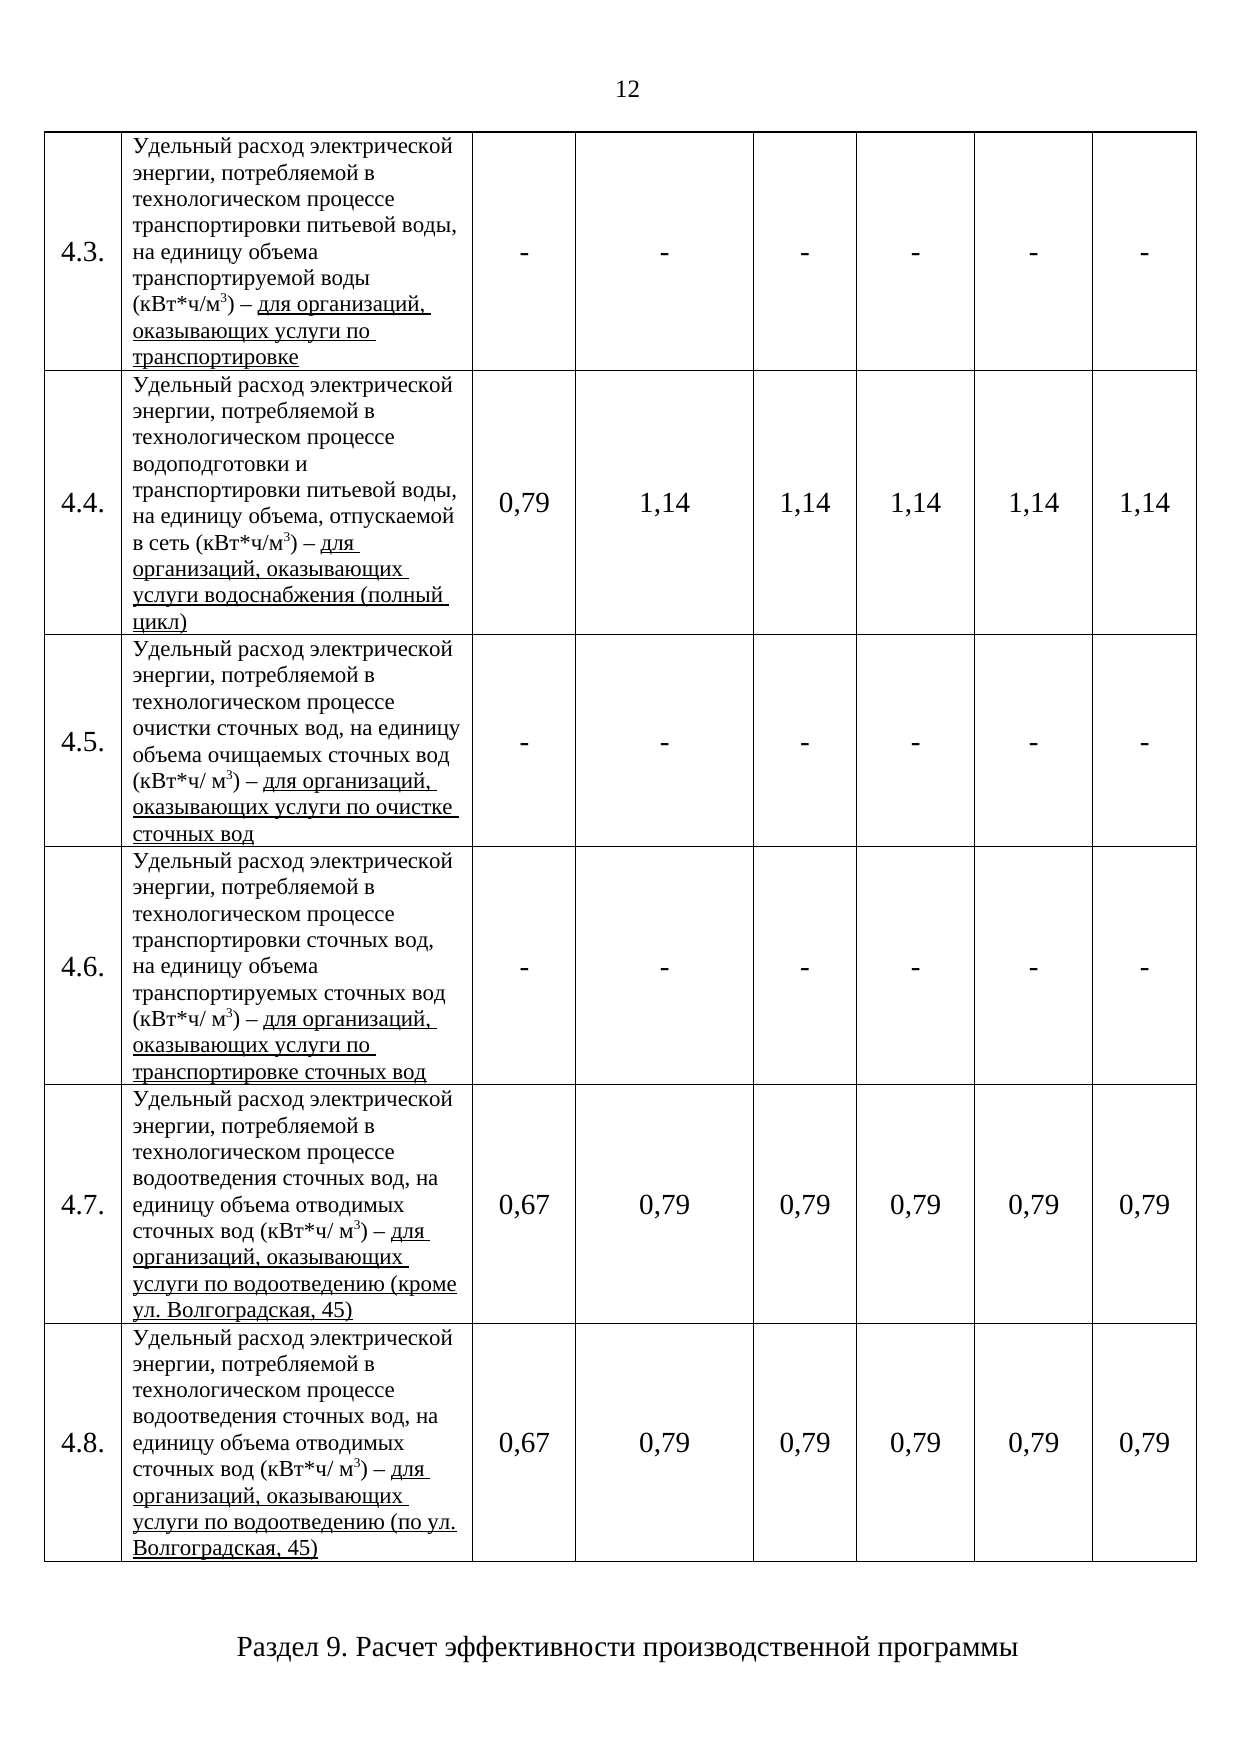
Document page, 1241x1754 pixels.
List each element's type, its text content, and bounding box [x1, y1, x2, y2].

table_cell Удельный расход электрической энергии, потребляемой в технологическом процессе очистки сточных вод, на единицу объема очищаемых сточных вод (кВт*ч/ м3) – для организаций, оказывающих услуги по очистке сточных вод [122, 635, 472, 846]
table_cell - [1093, 635, 1196, 846]
table_cell 0,67 [473, 1085, 575, 1322]
table_cell 0,67 [473, 1324, 575, 1561]
table_cell - [754, 635, 856, 846]
table_cell 1,14 [1093, 371, 1196, 634]
table_cell 0,79 [754, 1324, 856, 1561]
table_cell 1,14 [754, 371, 856, 634]
table_cell 1,14 [857, 371, 974, 634]
table_cell - [473, 847, 575, 1084]
table_cell 4.4. [45, 371, 121, 634]
table_cell 0,79 [576, 1324, 753, 1561]
table_cell - [754, 847, 856, 1084]
table_cell 0,79 [857, 1085, 974, 1322]
table_cell - [576, 635, 753, 846]
table_cell 4.8. [45, 1324, 121, 1561]
table_cell Удельный расход электрической энергии, потребляемой в технологическом процессе транспортировки питьевой воды, на единицу объема транспортируемой воды (кВт*ч/м3) – для организаций, оказывающих услуги по транспортировке [122, 133, 472, 369]
table_cell 4.5. [45, 635, 121, 846]
table_cell 0,79 [975, 1085, 1092, 1322]
table_cell - [857, 847, 974, 1084]
table_cell - [975, 133, 1092, 369]
table_cell 0,79 [975, 1324, 1092, 1561]
table_cell 0,79 [576, 1085, 753, 1322]
table_cell 4.3. [45, 133, 121, 369]
table_cell - [857, 635, 974, 846]
table_cell Удельный расход электрической энергии, потребляемой в технологическом процессе водоотведения сточных вод, на единицу объема отводимых сточных вод (кВт*ч/ м3) – для организаций, оказывающих услуги по водоотведению (кроме ул. Волгоградская, 45) [122, 1085, 472, 1322]
table_cell - [857, 133, 974, 369]
table_cell - [975, 847, 1092, 1084]
table_cell - [975, 635, 1092, 846]
table_cell 4.7. [45, 1085, 121, 1322]
table_cell 0,79 [473, 371, 575, 634]
table_cell 0,79 [1093, 1324, 1196, 1561]
table_cell Удельный расход электрической энергии, потребляемой в технологическом процессе транспортировки сточных вод, на единицу объема транспортируемых сточных вод (кВт*ч/ м3) – для организаций, оказывающих услуги по транспортировке сточных вод [122, 847, 472, 1084]
table_cell - [754, 133, 856, 369]
table_cell Удельный расход электрической энергии, потребляемой в технологическом процессе водоподготовки и транспортировки питьевой воды, на единицу объема, отпускаемой в сеть (кВт*ч/м3) – для организаций, оказывающих услуги водоснабжения (полный цикл) [122, 371, 472, 634]
text Раздел 9. Расчет эффективности производственной программы [162, 1629, 1092, 1662]
table_cell - [576, 847, 753, 1084]
table_cell 0,79 [1093, 1085, 1196, 1322]
table_cell - [576, 133, 753, 369]
table_cell 0,79 [754, 1085, 856, 1322]
table_cell 1,14 [576, 371, 753, 634]
table_cell - [473, 133, 575, 369]
table_cell 0,79 [857, 1324, 974, 1561]
table_cell 4.6. [45, 847, 121, 1084]
table_cell - [473, 635, 575, 846]
table_cell Удельный расход электрической энергии, потребляемой в технологическом процессе водоотведения сточных вод, на единицу объема отводимых сточных вод (кВт*ч/ м3) – для организаций, оказывающих услуги по водоотведению (по ул. Волгоградская, 45) [122, 1324, 472, 1561]
table_cell 1,14 [975, 371, 1092, 634]
table_cell - [1093, 847, 1196, 1084]
table_cell - [1093, 133, 1196, 369]
